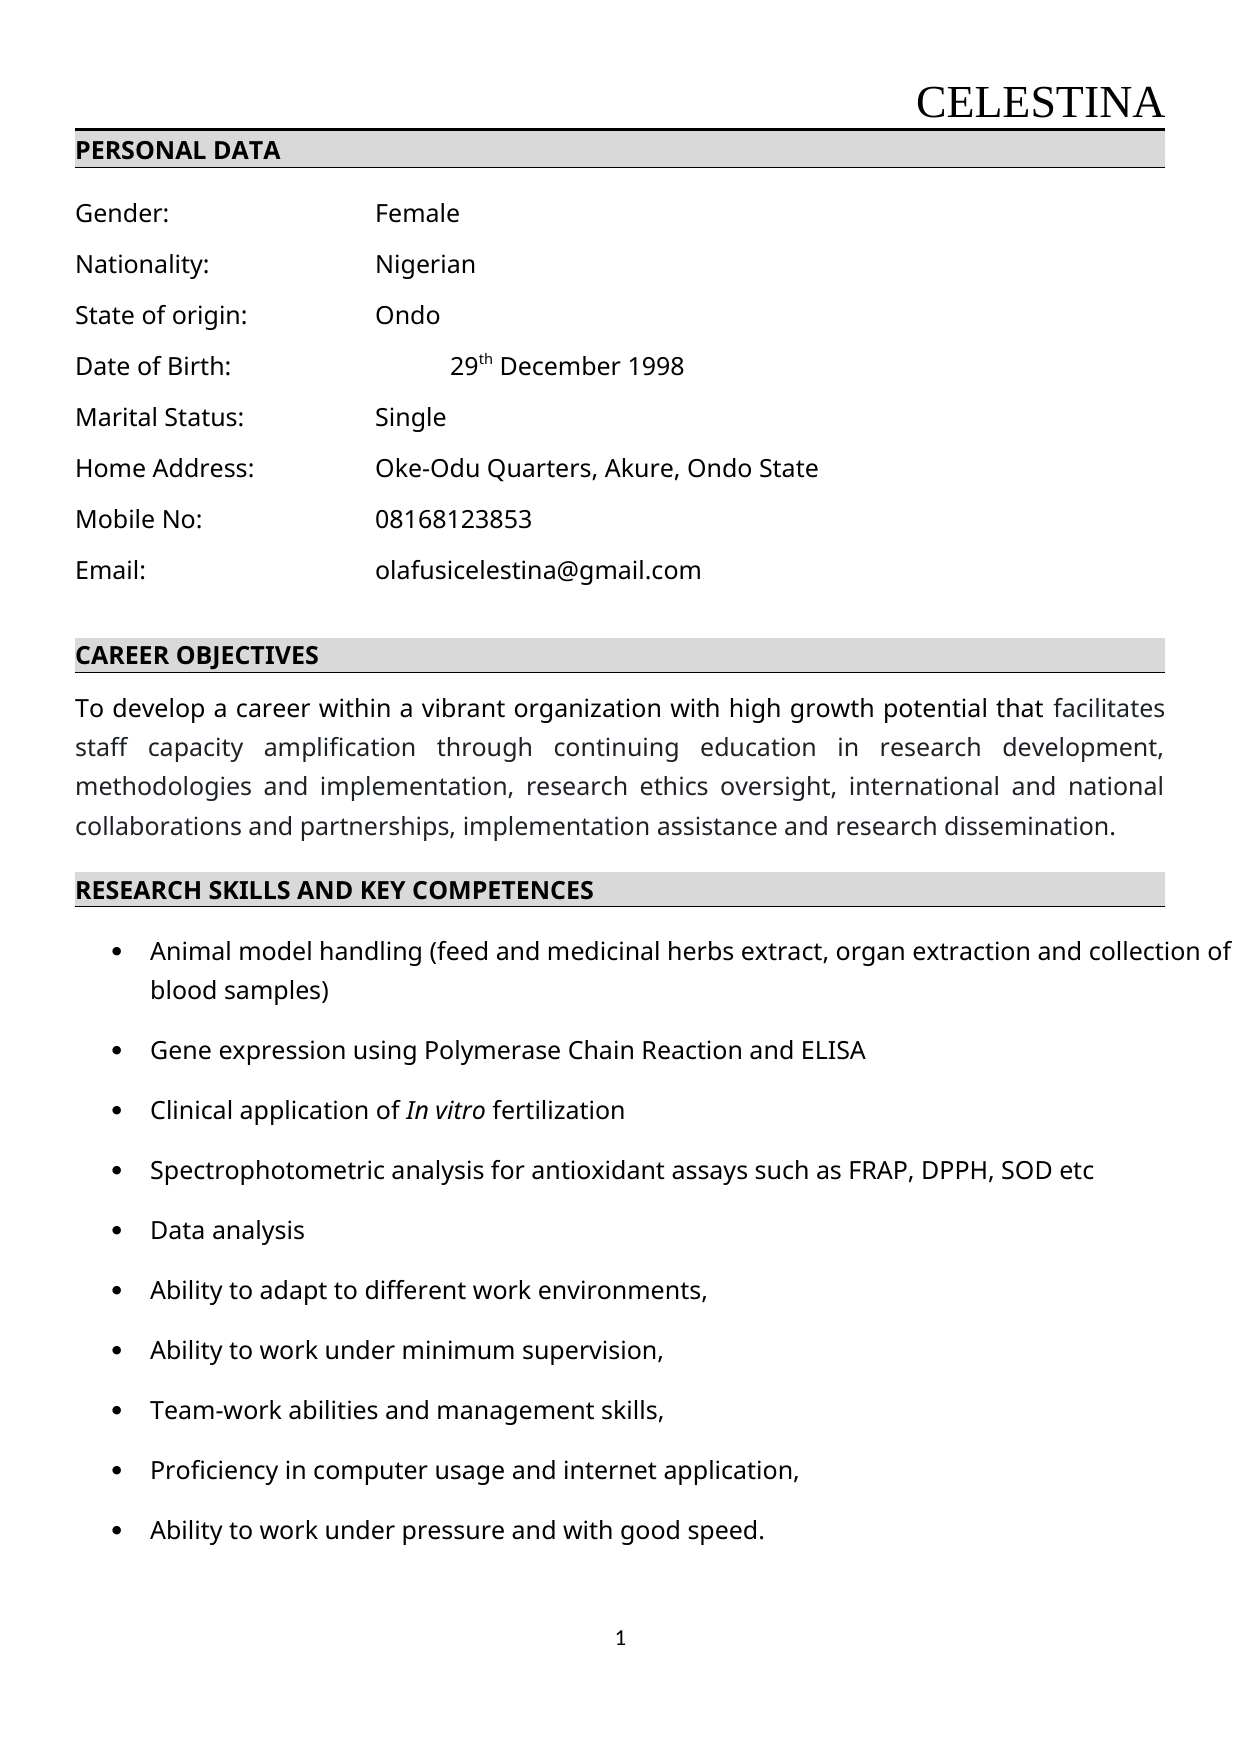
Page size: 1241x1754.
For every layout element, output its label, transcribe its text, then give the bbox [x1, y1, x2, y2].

text Gender: Female [75, 196, 1165, 229]
text Email: olafusicelestina@gmail.com [75, 553, 1165, 587]
text CAREER OBJECTIVES [75, 638, 1165, 672]
list Ability to work under pressure and with good speed. [112, 1512, 1165, 1547]
list Ability to work under minimum supervision, [112, 1332, 1165, 1367]
text Nationality: Nigerian [75, 247, 1165, 281]
list Animal model handling (feed and medicinal herbs extract, organ extraction and collection of blood samples) [112, 933, 1236, 1007]
list Team-work abilities and management skills, [112, 1392, 1165, 1427]
text Mobile No: 08168123853 [75, 502, 1165, 536]
text Marital Status: Single [75, 400, 1165, 434]
list Proficiency in computer usage and internet application, [112, 1452, 1165, 1487]
text RESEARCH SKILLS AND KEY COMPETENCES [75, 872, 1165, 906]
text CELESTINA [75, 75, 1165, 128]
text State of origin: Ondo [75, 298, 1165, 332]
list Data analysis [112, 1212, 1236, 1247]
list Clinical application of In vitro fertilization [112, 1092, 1236, 1127]
list Spectrophotometric analysis for antioxidant assays such as FRAP, DPPH, SOD etc [112, 1152, 1236, 1187]
text PERSONAL DATA [75, 131, 1165, 167]
text Home Address: Oke-Odu Quarters, Akure, Ondo State [75, 451, 1165, 485]
text Date of Birth: 29th December 1998 [75, 349, 1165, 383]
list Ability to adapt to different work environments, [112, 1272, 1236, 1307]
text To develop a career within a vibrant organization with high growth potential that facilitates staff capacity amplification through continuing education in research development, methodologies and implementation, research ethics oversight, international and national collaborations and partnerships, implementation assistance and research dissemination. [75, 691, 1165, 842]
list Gene expression using Polymerase Chain Reaction and ELISA [112, 1032, 1236, 1067]
